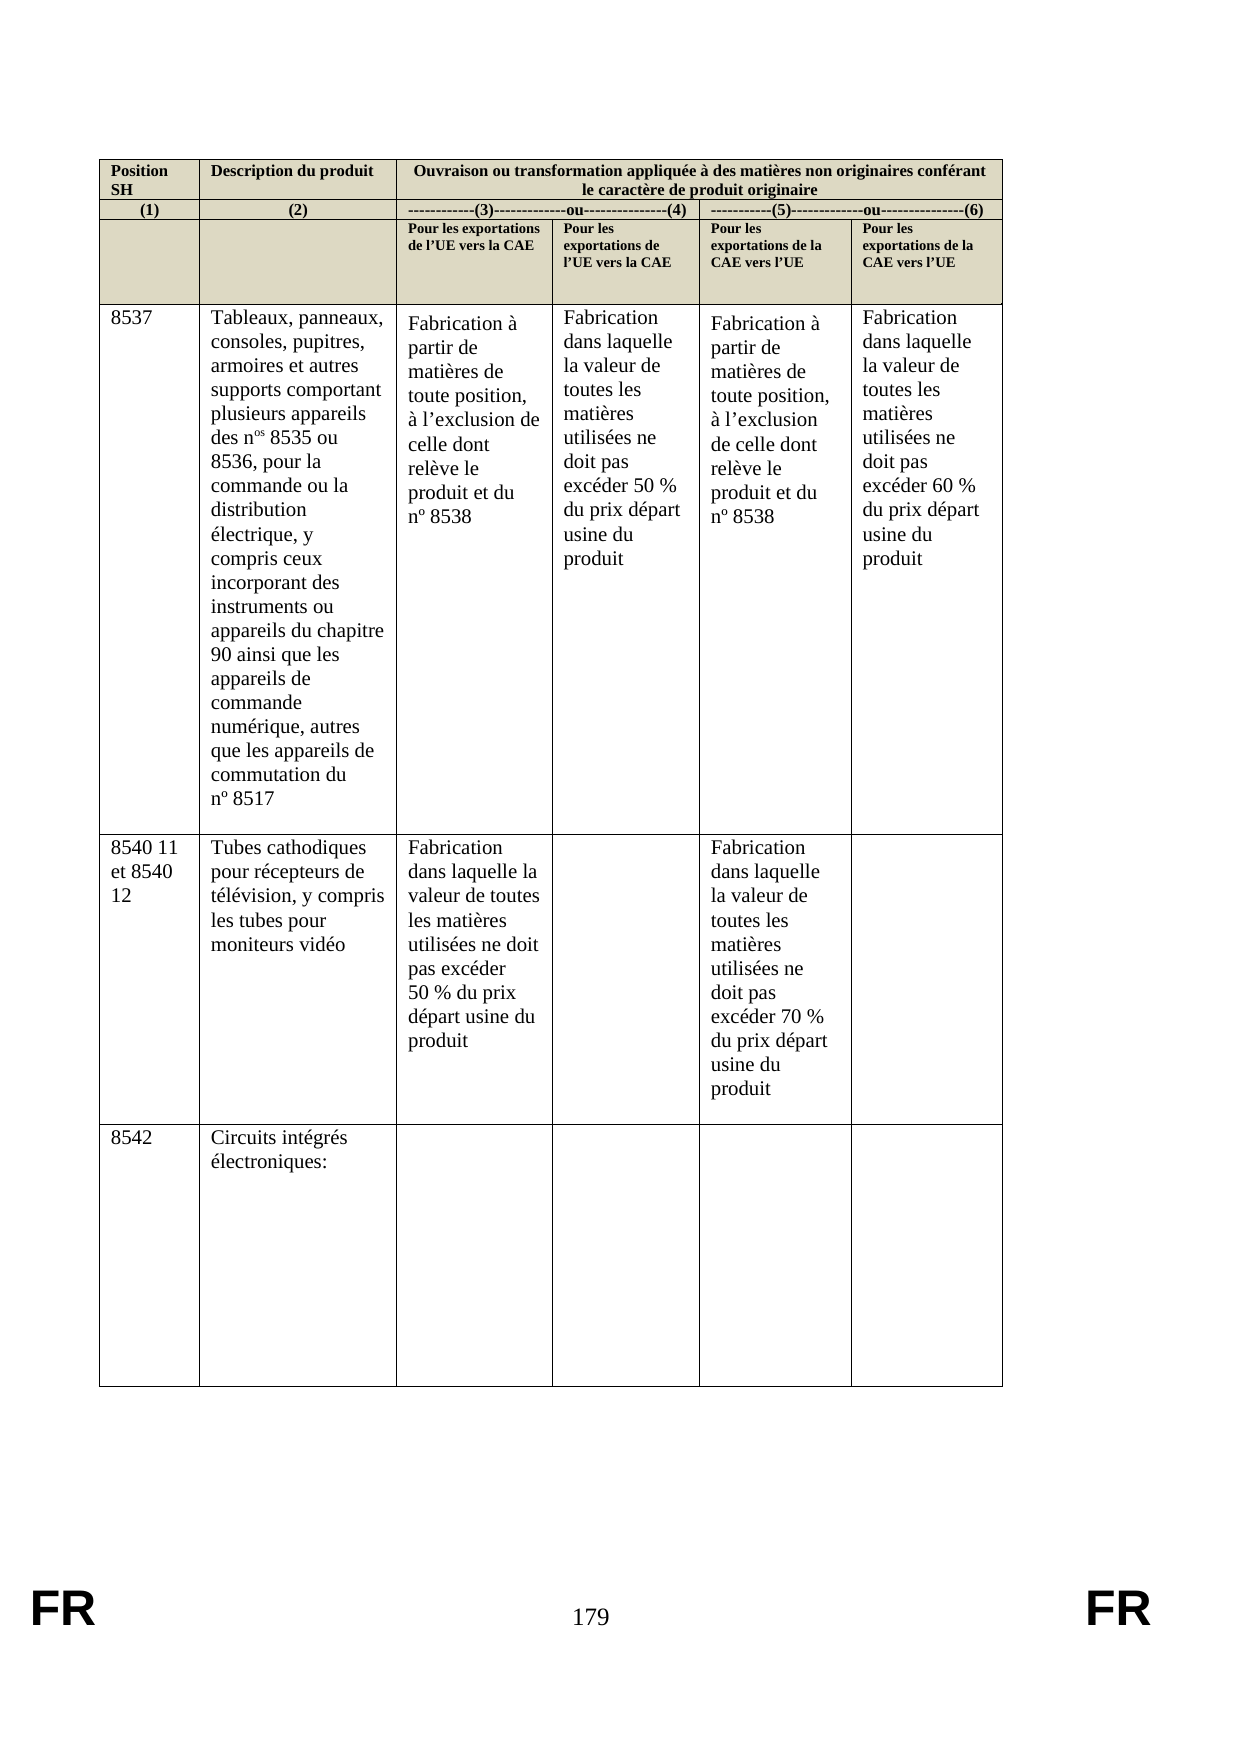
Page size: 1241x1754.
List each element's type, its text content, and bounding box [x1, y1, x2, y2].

table_cell ------------(3)-------------ou---------------(4) [397, 200, 699, 219]
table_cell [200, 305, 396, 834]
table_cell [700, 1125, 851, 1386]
table_header Position SH [100, 160, 199, 199]
table_cell Pour les exportations de l’UE vers la CAE [397, 220, 552, 304]
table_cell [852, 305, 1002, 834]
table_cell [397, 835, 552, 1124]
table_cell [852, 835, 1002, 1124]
table_header Description du produit [200, 160, 396, 199]
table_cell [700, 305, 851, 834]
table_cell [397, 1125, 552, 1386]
table_cell [200, 220, 396, 304]
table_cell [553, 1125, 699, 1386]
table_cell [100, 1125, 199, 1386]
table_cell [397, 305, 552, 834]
table_cell -----------(5)-------------ou---------------(6) [700, 200, 1002, 219]
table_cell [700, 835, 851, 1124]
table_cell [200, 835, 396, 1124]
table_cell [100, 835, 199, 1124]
table_cell Pour les exportations de l’UE vers la CAE [553, 220, 699, 304]
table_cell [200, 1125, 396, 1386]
table_cell Pour les exportations de la CAE vers l’UE [700, 220, 851, 304]
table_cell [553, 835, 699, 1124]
table_cell (1) [100, 200, 199, 219]
table_cell Pour les exportations de la CAE vers l’UE [852, 220, 1002, 304]
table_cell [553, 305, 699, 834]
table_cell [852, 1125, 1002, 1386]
table_header Ouvraison ou transformation appliquée à des matières non originaires conférant le caractère de produit originaire [397, 160, 1002, 199]
table_cell [100, 220, 199, 304]
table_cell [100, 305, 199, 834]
table_cell (2) [200, 200, 396, 219]
